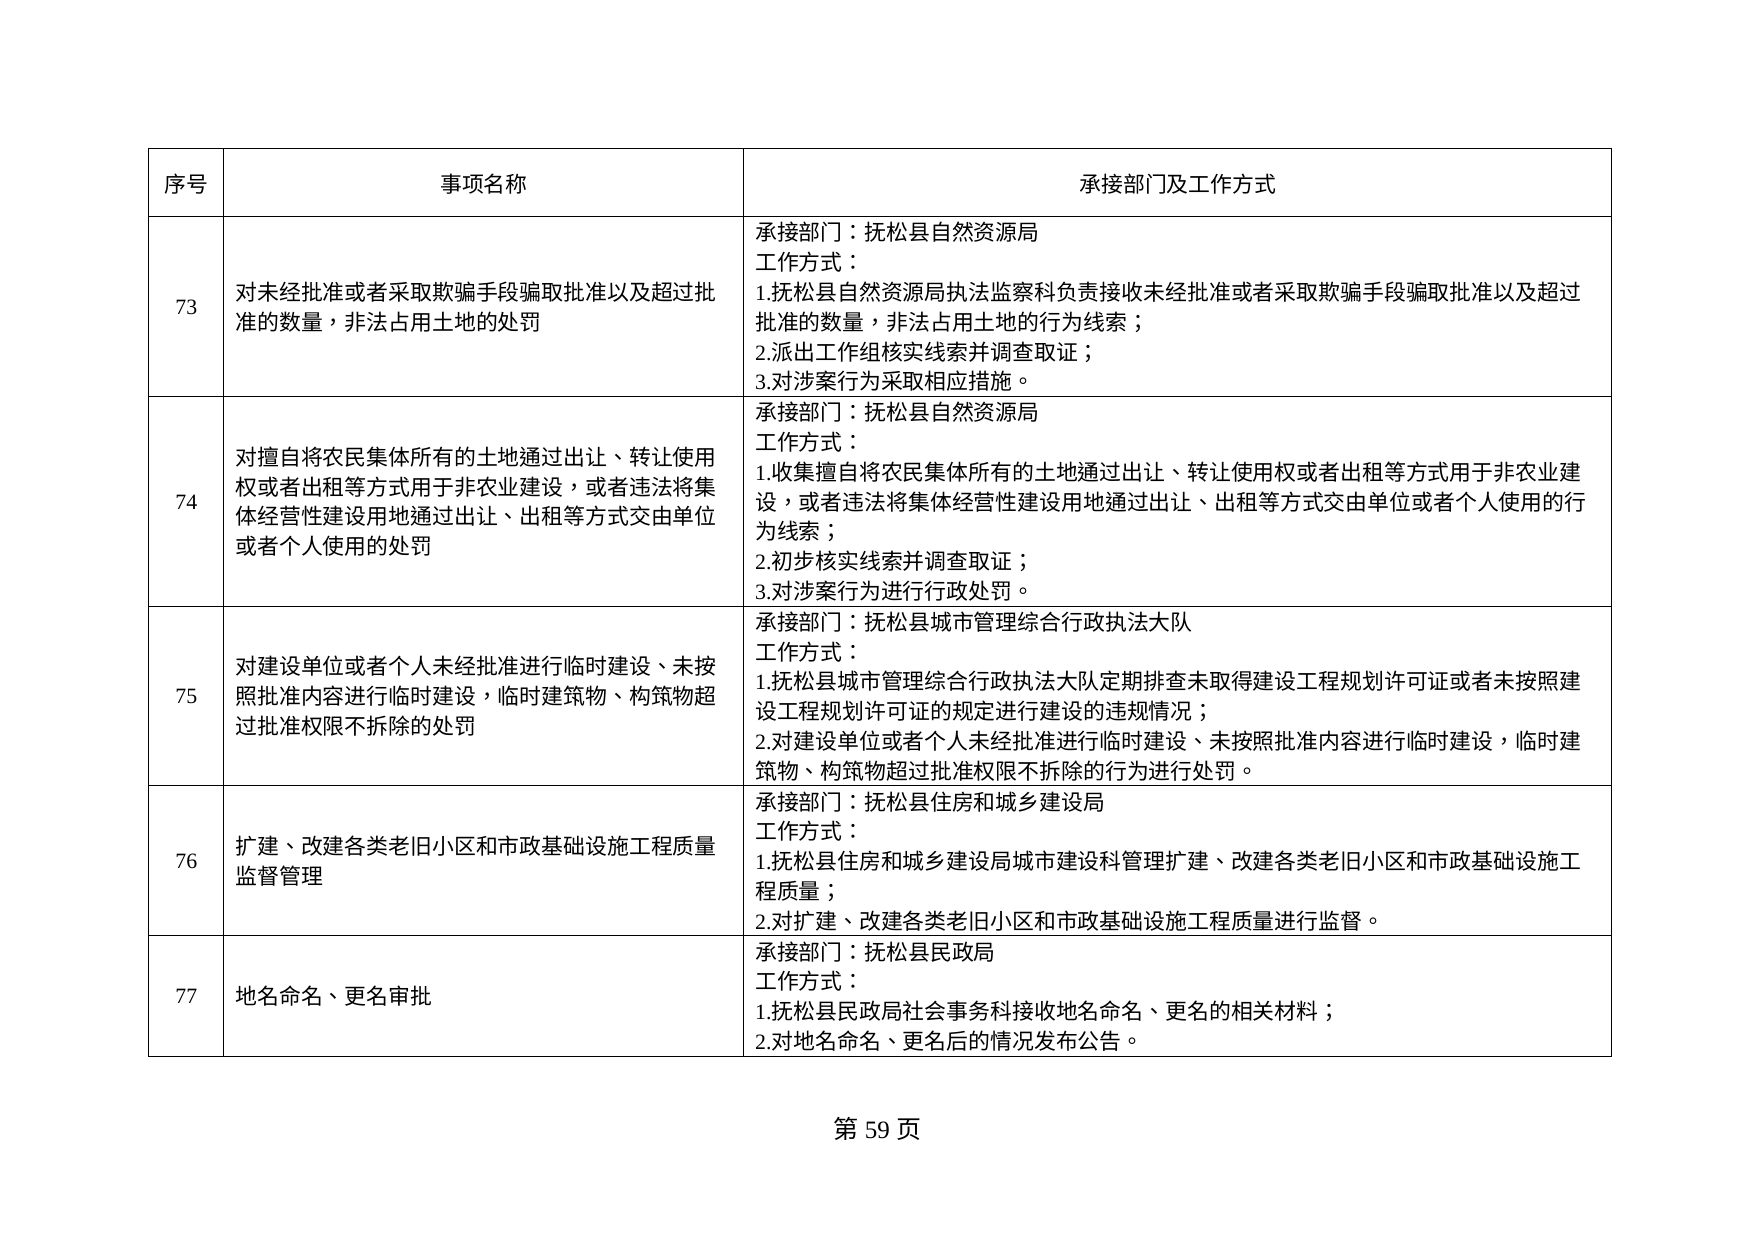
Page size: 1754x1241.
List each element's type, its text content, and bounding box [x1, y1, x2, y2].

table_cell 74 [149, 397, 223, 606]
table_cell 76 [149, 786, 223, 935]
table_header 承接部门及工作方式 [744, 149, 1611, 216]
table_cell 对未经批准或者采取欺骗手段骗取批准以及超过批准的数量，非法占用土地的处罚 [224, 217, 743, 396]
table_cell 承接部门：抚松县自然资源局 工作方式： 1.抚松县自然资源局执法监察科负责接收未经批准或者采取欺骗手段骗取批准以及超过批准的数量，非法占用土地的行为线索； 2.派出工作组核实线索并调查取证； 3.对涉案行为采取相应措施。 [744, 217, 1611, 396]
table_cell 承接部门：抚松县住房和城乡建设局 工作方式： 1.抚松县住房和城乡建设局城市建设科管理扩建、改建各类老旧小区和市政基础设施工程质量； 2.对扩建、改建各类老旧小区和市政基础设施工程质量进行监督。 [744, 786, 1611, 935]
table_cell 承接部门：抚松县民政局 工作方式： 1.抚松县民政局社会事务科接收地名命名、更名的相关材料； 2.对地名命名、更名后的情况发布公告。 [744, 936, 1611, 1056]
table_cell 75 [149, 607, 223, 785]
table_cell 承接部门：抚松县自然资源局 工作方式： 1.收集擅自将农民集体所有的土地通过出让、转让使用权或者出租等方式用于非农业建设，或者违法将集体经营性建设用地通过出让、出租等方式交由单位或者个人使用的行为线索； 2.初步核实线索并调查取证； 3.对涉案行为进行行政处罚。 [744, 397, 1611, 606]
table_header 事项名称 [224, 149, 743, 216]
table_cell 73 [149, 217, 223, 396]
table_cell 77 [149, 936, 223, 1056]
table_cell 对擅自将农民集体所有的土地通过出让、转让使用权或者出租等方式用于非农业建设，或者违法将集体经营性建设用地通过出让、出租等方式交由单位或者个人使用的处罚 [224, 397, 743, 606]
table_header 序号 [149, 149, 223, 216]
table_cell 承接部门：抚松县城市管理综合行政执法大队 工作方式： 1.抚松县城市管理综合行政执法大队定期排查未取得建设工程规划许可证或者未按照建设工程规划许可证的规定进行建设的违规情况； 2.对建设单位或者个人未经批准进行临时建设、未按照批准内容进行临时建设，临时建筑物、构筑物超过批准权限不拆除的行为进行处罚。 [744, 607, 1611, 785]
table_cell 扩建、改建各类老旧小区和市政基础设施工程质量监督管理 [224, 786, 743, 935]
table_cell 地名命名、更名审批 [224, 936, 743, 1056]
table_cell 对建设单位或者个人未经批准进行临时建设、未按照批准内容进行临时建设，临时建筑物、构筑物超过批准权限不拆除的处罚 [224, 607, 743, 785]
